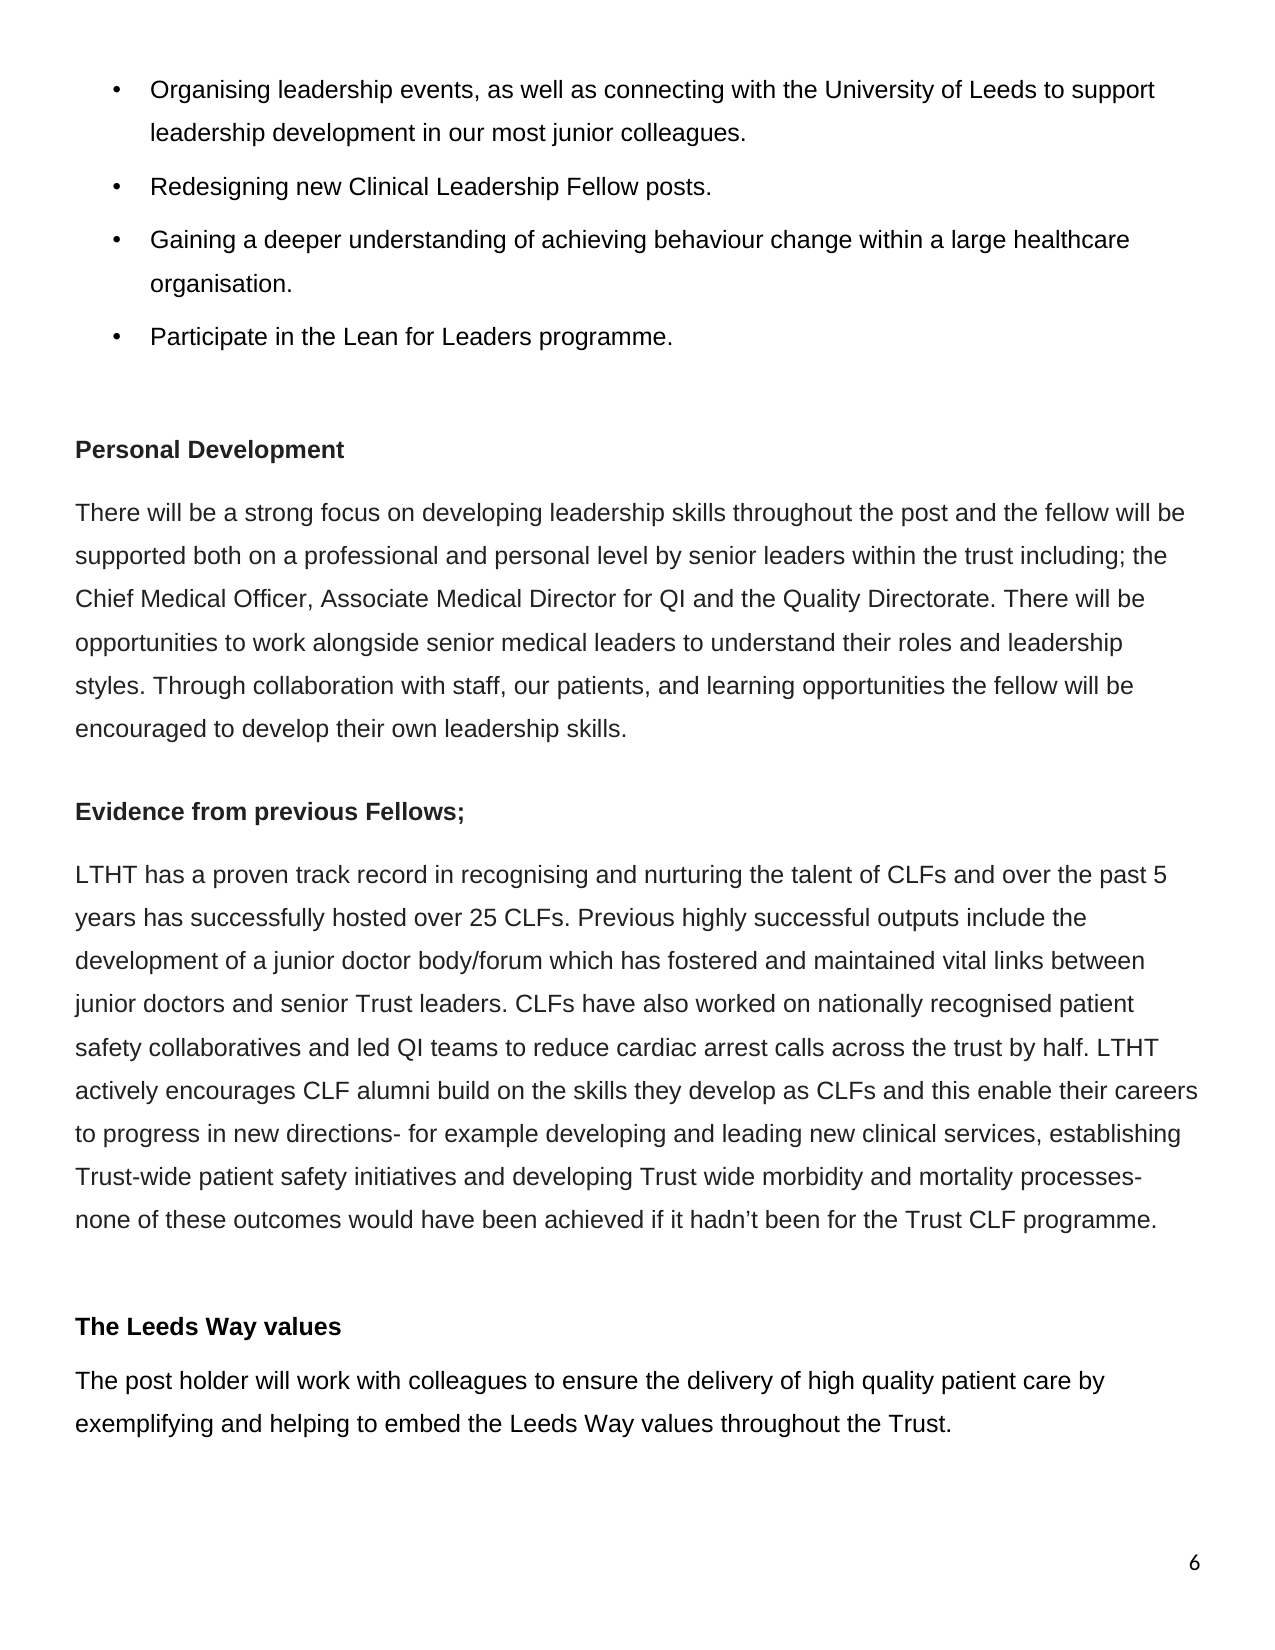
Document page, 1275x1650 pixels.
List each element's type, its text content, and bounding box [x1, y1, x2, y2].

list Organising leadership events, as well as connecting with the University of Leeds to support leadership development in our most junior colleagues. [112, 75, 1200, 147]
list Gaining a deeper understanding of achieving behaviour change within a large healthcare organisation. [112, 225, 1200, 297]
text The Leeds Way values [75, 1312, 1200, 1341]
list Participate in the Lean for Leaders programme. [112, 322, 1200, 351]
text Personal Development [75, 429, 1200, 464]
list Redesigning new Clinical Leadership Fellow posts. [112, 172, 1200, 201]
text The post holder will work with colleagues to ensure the delivery of high quality patient care by exemplifying and helping to embed the Leeds Way values throughout the Trust. [75, 1366, 1200, 1437]
text Evidence from previous Fellows; [75, 791, 1200, 826]
text LTHT has a proven track record in recognising and nurturing the talent of CLFs and over the past 5 years has successfully hosted over 25 CLFs. Previous highly successful outputs include the development of a junior doctor body/forum which has fostered and maintained vital links between junior doctors and senior Trust leaders. CLFs have also worked on nationally recognised patient safety collaboratives and led QI teams to reduce cardiac arrest calls across the trust by half. LTHT actively encourages CLF alumni build on the skills they develop as CLFs and this enable their careers to progress in new directions- for example developing and leading new clinical services, establishing Trust-wide patient safety initiatives and developing Trust wide morbidity and mortality processes- none of these outcomes would have been achieved if it hadn’t been for the Trust CLF programme. [75, 860, 1200, 1234]
text There will be a strong focus on developing leadership skills throughout the post and the fellow will be supported both on a professional and personal level by senior leaders within the trust including; the Chief Medical Officer, Associate Medical Director for QI and the Quality Directorate. There will be opportunities to work alongside senior medical leaders to understand their roles and leadership styles. Through collaboration with staff, our patients, and learning opportunities the fellow will be encouraged to develop their own leadership skills. [75, 498, 1200, 742]
